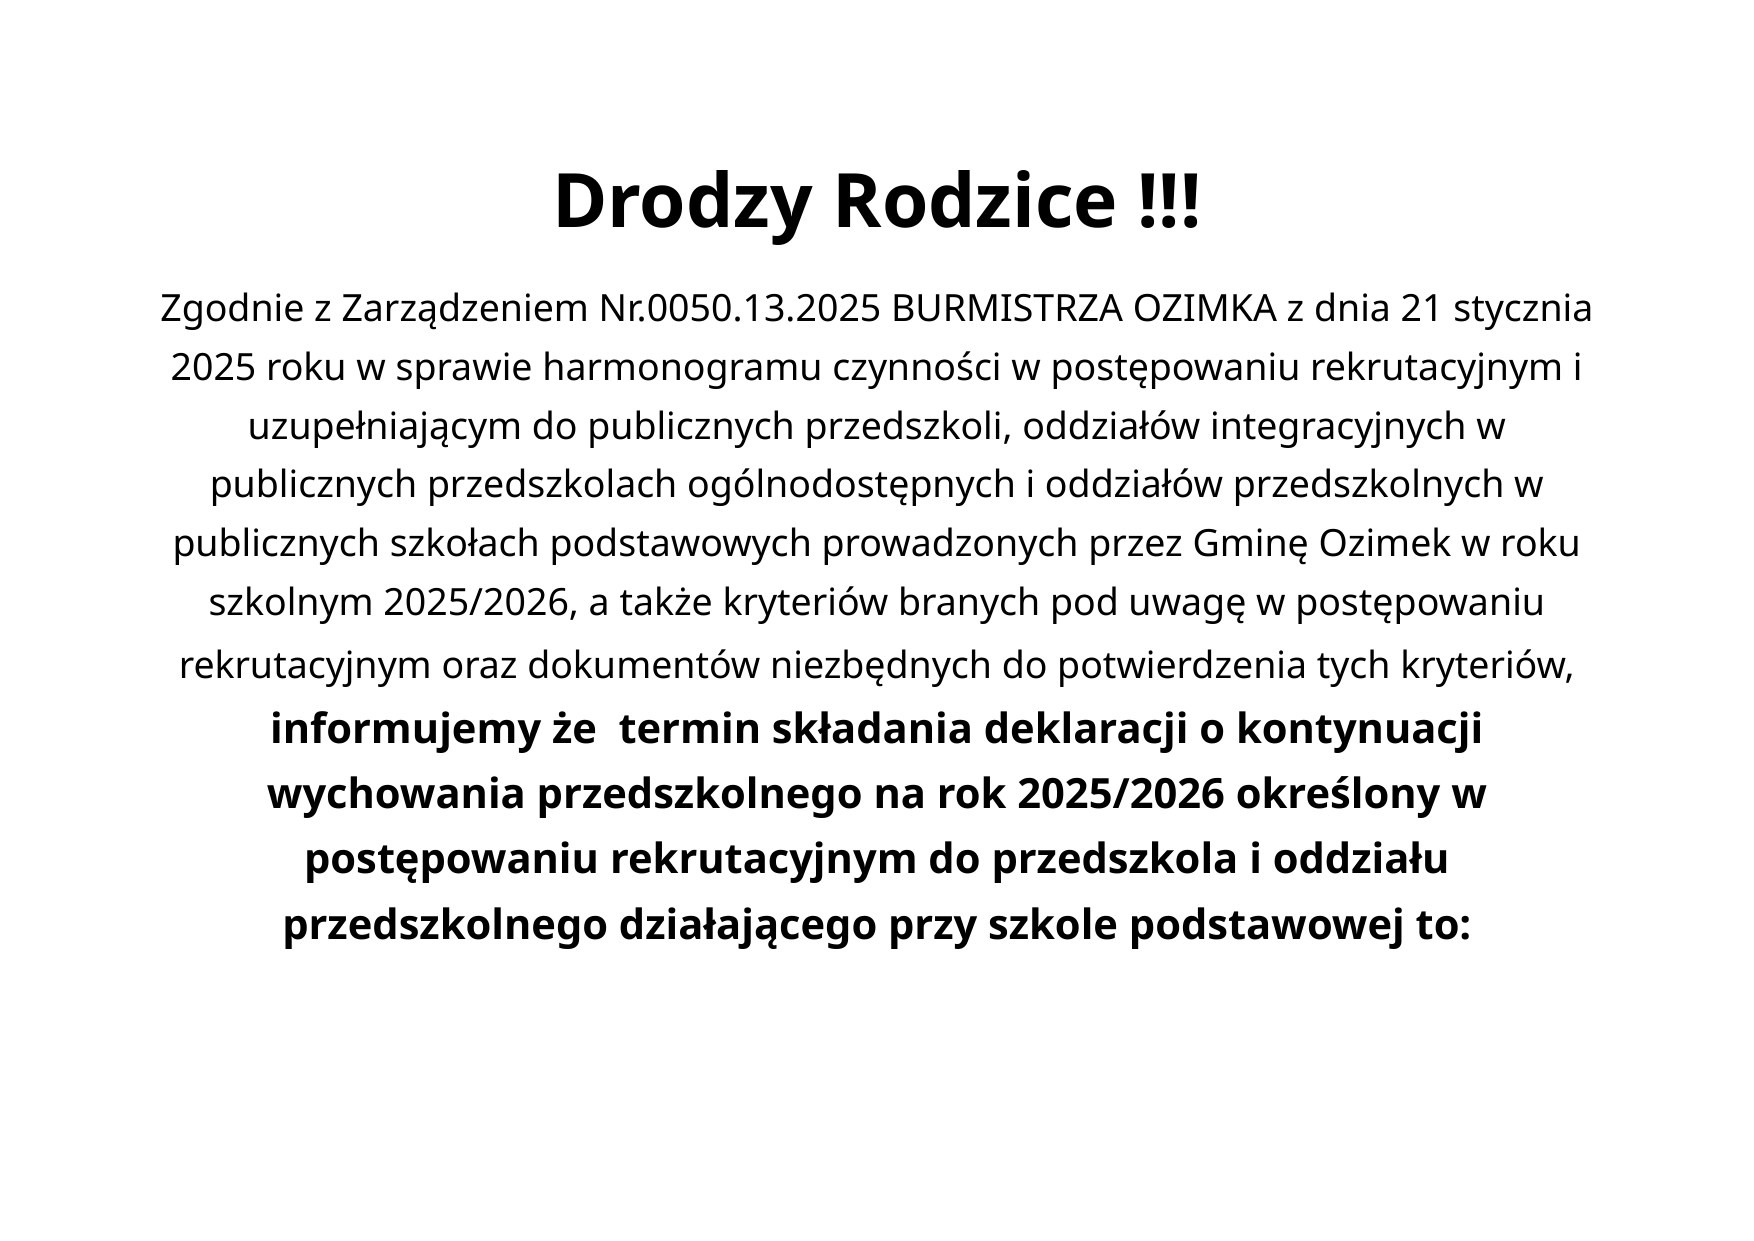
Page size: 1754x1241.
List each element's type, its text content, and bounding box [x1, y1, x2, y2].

text Drodzy Rodzice !!! [148, 148, 1606, 250]
text Zgodnie z Zarządzeniem Nr.0050.13.2025 BURMISTRZA OZIMKA z dnia 21 stycznia 2025 roku w sprawie harmonogramu czynności w postępowaniu rekrutacyjnym i uzupełniającym do publicznych przedszkoli, oddziałów integracyjnych w publicznych przedszkolach ogólnodostępnych i oddziałów przedszkolnych w publicznych szkołach podstawowych prowadzonych przez Gminę Ozimek w roku szkolnym 2025/2026, a także kryteriów branych pod uwagę w postępowaniu rekrutacyjnym oraz dokumentów niezbędnych do potwierdzenia tych kryteriów, informujemy że termin składania deklaracji o kontynuacji wychowania przedszkolnego na rok 2025/2026 określony w postępowaniu rekrutacyjnym do przedszkola i oddziału przedszkolnego działającego przy szkole podstawowej to: [148, 282, 1606, 951]
